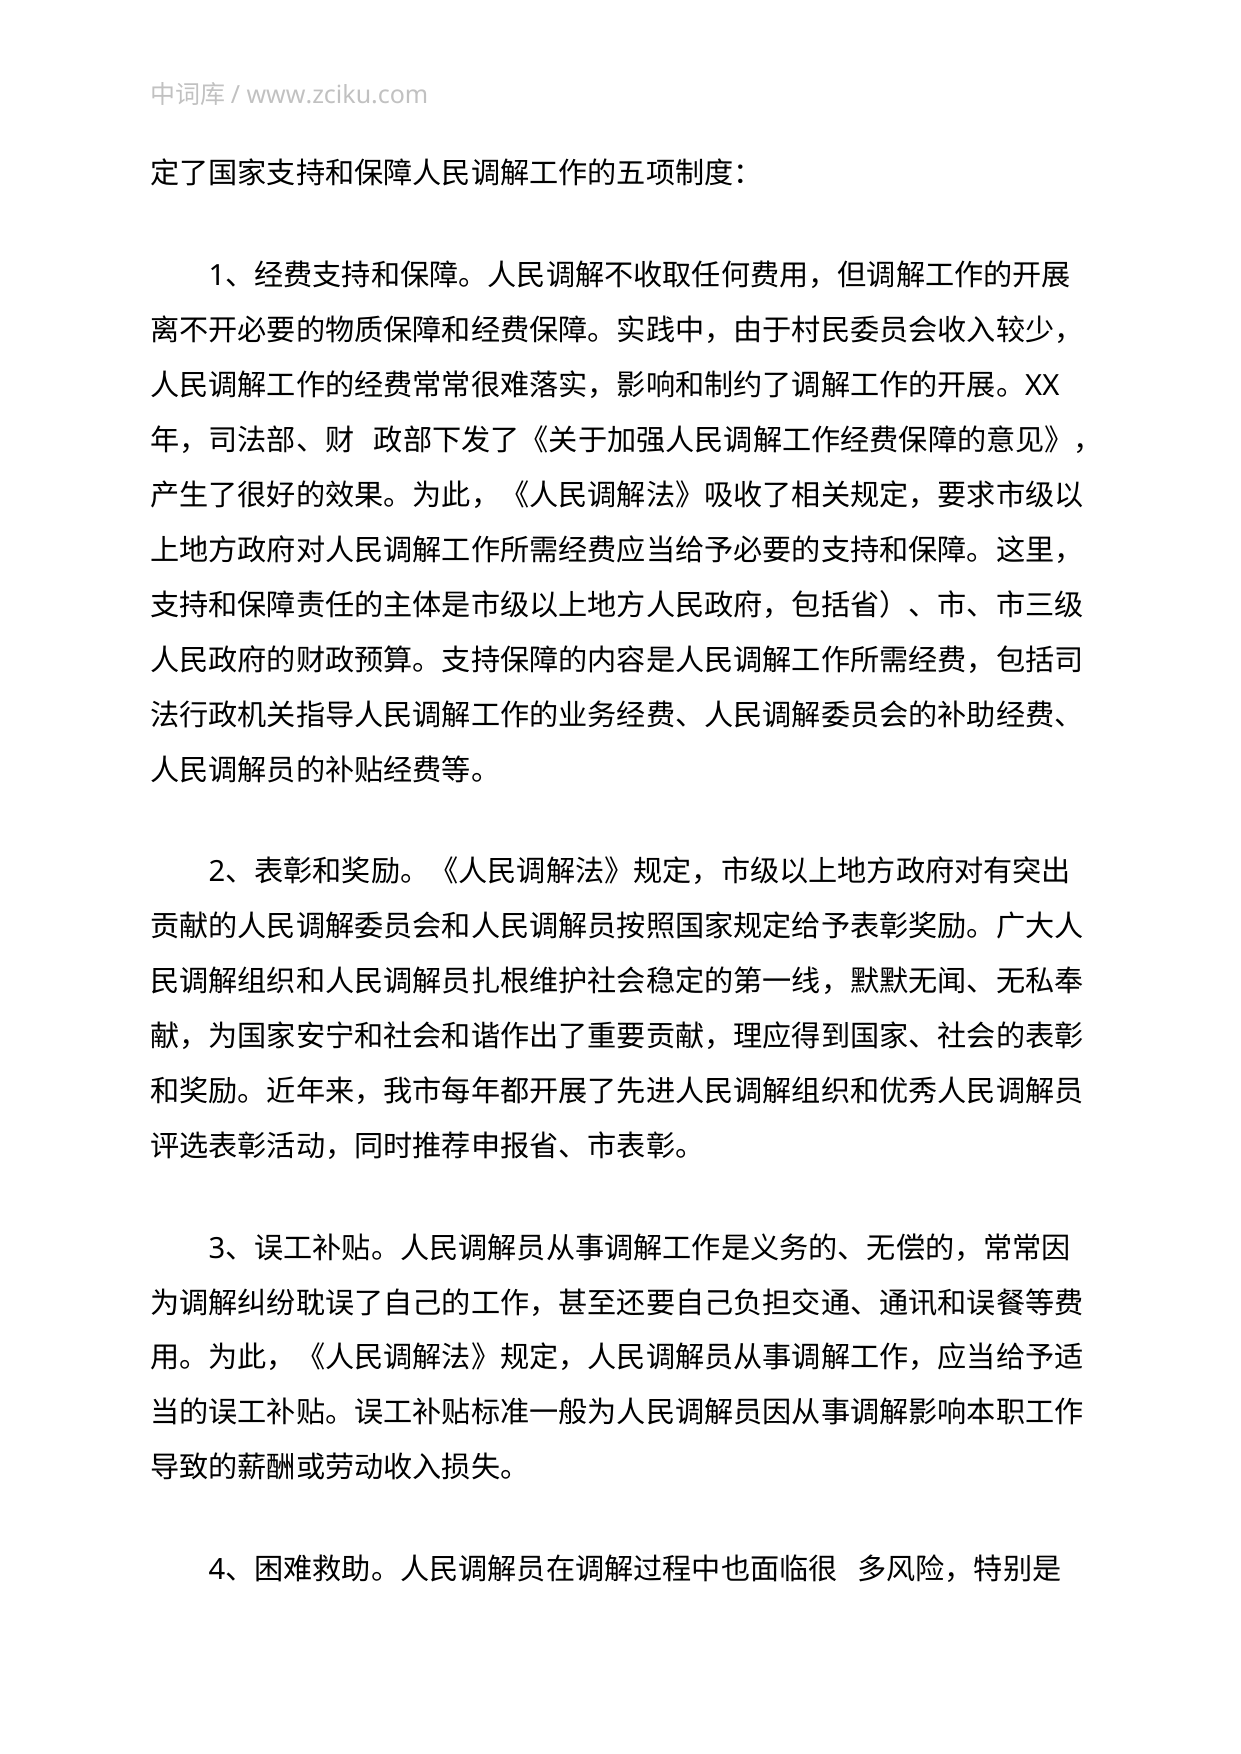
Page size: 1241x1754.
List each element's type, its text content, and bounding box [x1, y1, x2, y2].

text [150, 150, 1090, 192]
text 2、表彰和奖励。《人民调解法》规定，市级以上地方政府对有突出贡献的人民调解委员会和人民调解员按照国家规定给予表彰奖励。广大人民调解组织和人民调解员扎根维护社会稳定的第一线，默默无闻、无私奉献，为国家安宁和社会和谐作出了重要贡献，理应得到国家、社会的表彰和奖励。近年来，我市每年都开展了先进人民调解组织和优秀人民调解员评选表彰活动，同时推荐申报省、市表彰。 [150, 848, 1090, 1165]
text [150, 1546, 1090, 1588]
text 1、经费支持和保障。人民调解不收取任何费用，但调解工作的开展离不开必要的物质保障和经费保障。实践中，由于村民委员会收入较少，人民调解工作的经费常常很难落实，影响和制约了调解工作的开展。XX年，司法部、财 政部下发了《关于加强人民调解工作经费保障的意见》，产生了很好的效果。为此，《人民调解法》吸收了相关规定，要求市级以上地方政府对人民调解工作所需经费应当给予必要的支持和保障。这里，支持和保障责任的主体是市级以上地方人民政府，包括省）、市、市三级人民政府的财政预算。支持保障的内容是人民调解工作所需经费，包括司法行政机关指导人民调解工作的业务经费、人民调解委员会的补助经费、人民调解员的补贴经费等。 [150, 252, 1090, 788]
text 3、误工补贴。人民调解员从事调解工作是义务的、无偿的，常常因为调解纠纷耽误了自己的工作，甚至还要自己负担交通、通讯和误餐等费用。为此，《人民调解法》规定，人民调解员从事调解工作，应当给予适当的误工补贴。误工补贴标准一般为人民调解员因从事调解影响本职工作导致的薪酬或劳动收入损失。 [150, 1224, 1090, 1486]
